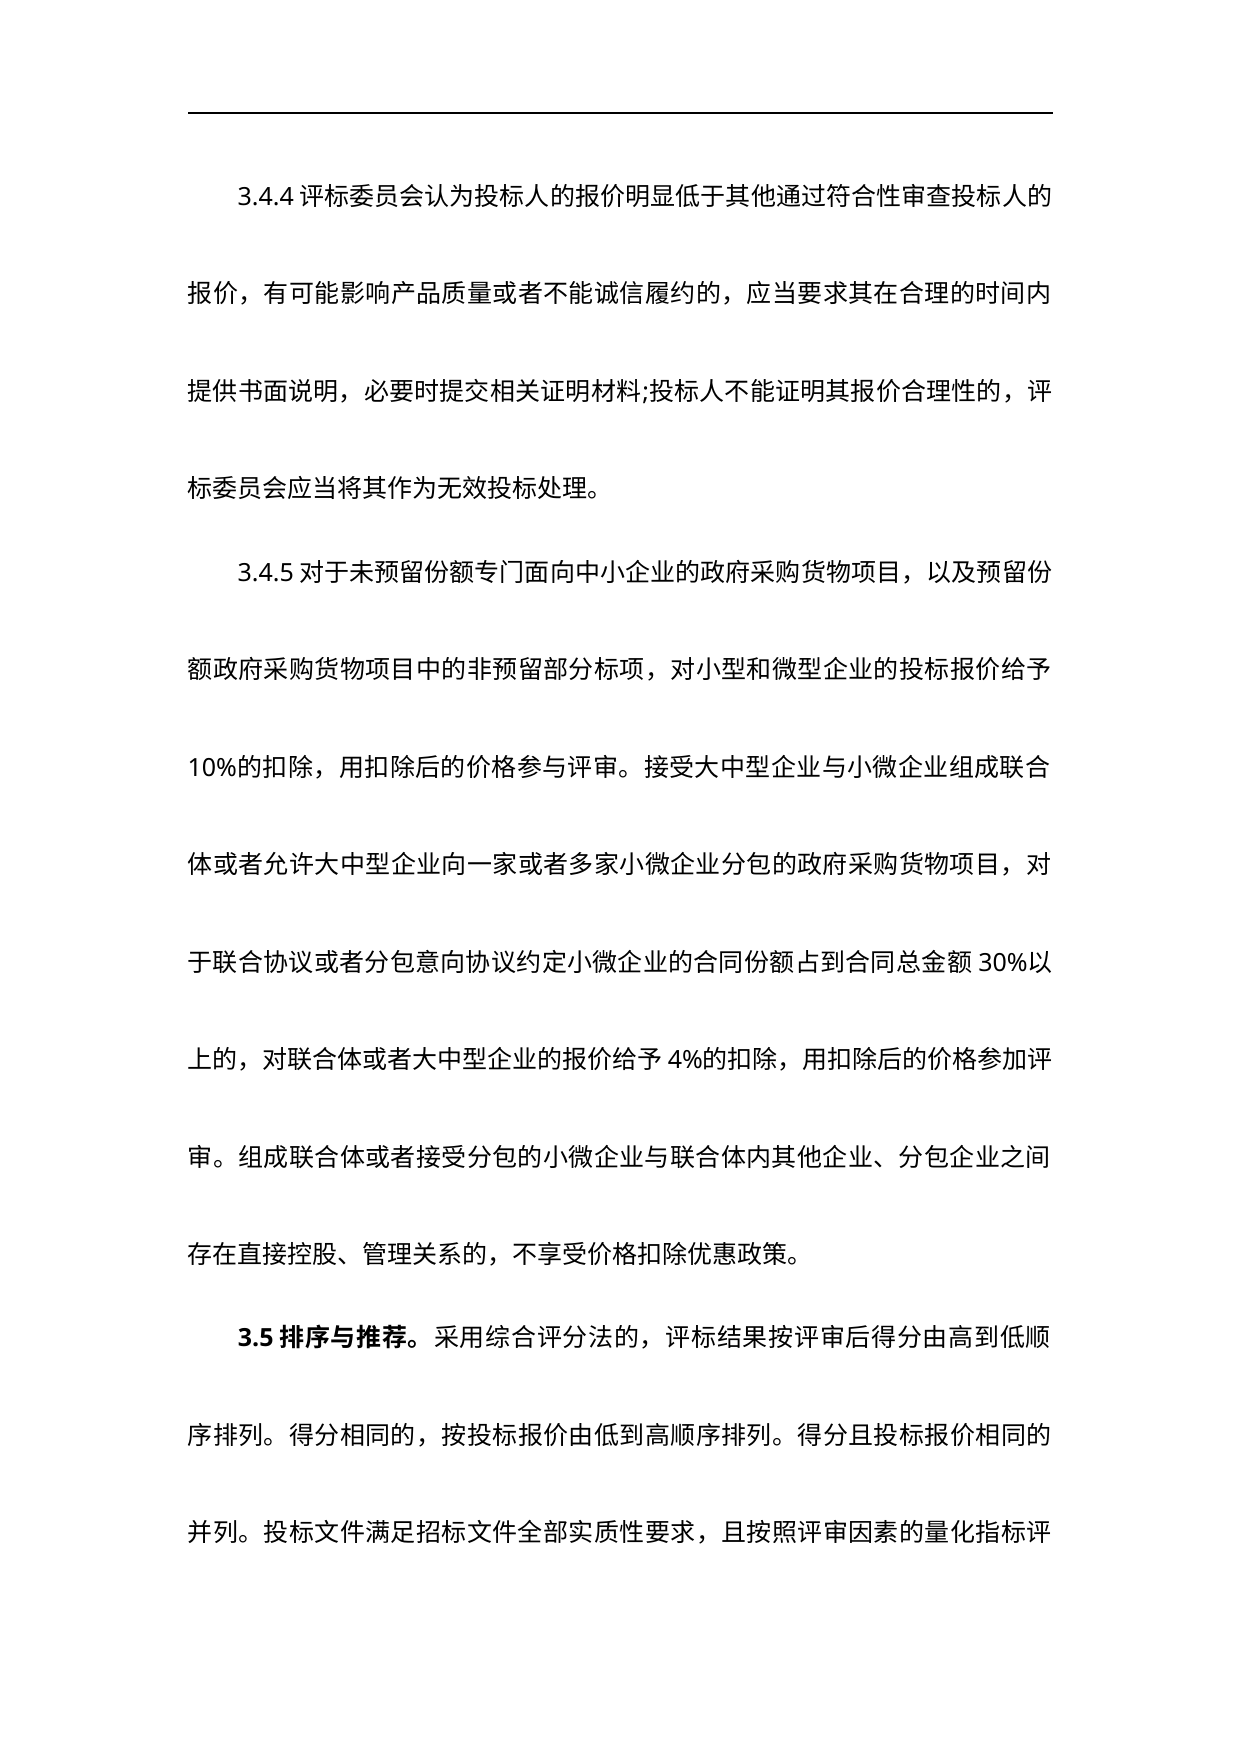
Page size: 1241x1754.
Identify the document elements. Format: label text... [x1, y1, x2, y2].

text 3.4.4评标委员会认为投标人的报价明显低于其他通过符合性审查投标人的报价，有可能影响产品质量或者不能诚信履约的，应当要求其在合理的时间内提供书面说明，必要时提交相关证明材料;投标人不能证明其报价合理性的，评标委员会应当将其作为无效投标处理。 [187, 162, 1053, 519]
text 3.4.5对于未预留份额专门面向中小企业的政府采购货物项目，以及预留份额政府采购货物项目中的非预留部分标项，对小型和微型企业的投标报价给予10%的扣除，用扣除后的价格参与评审。接受大中型企业与小微企业组成联合体或者允许大中型企业向一家或者多家小微企业分包的政府采购货物项目，对于联合协议或者分包意向协议约定小微企业的合同份额占到合同总金额30%以上的，对联合体或者大中型企业的报价给予4%的扣除，用扣除后的价格参加评审。组成联合体或者接受分包的小微企业与联合体内其他企业、分包企业之间存在直接控股、管理关系的，不享受价格扣除优惠政策。 [187, 538, 1053, 1285]
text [187, 1303, 1053, 1563]
